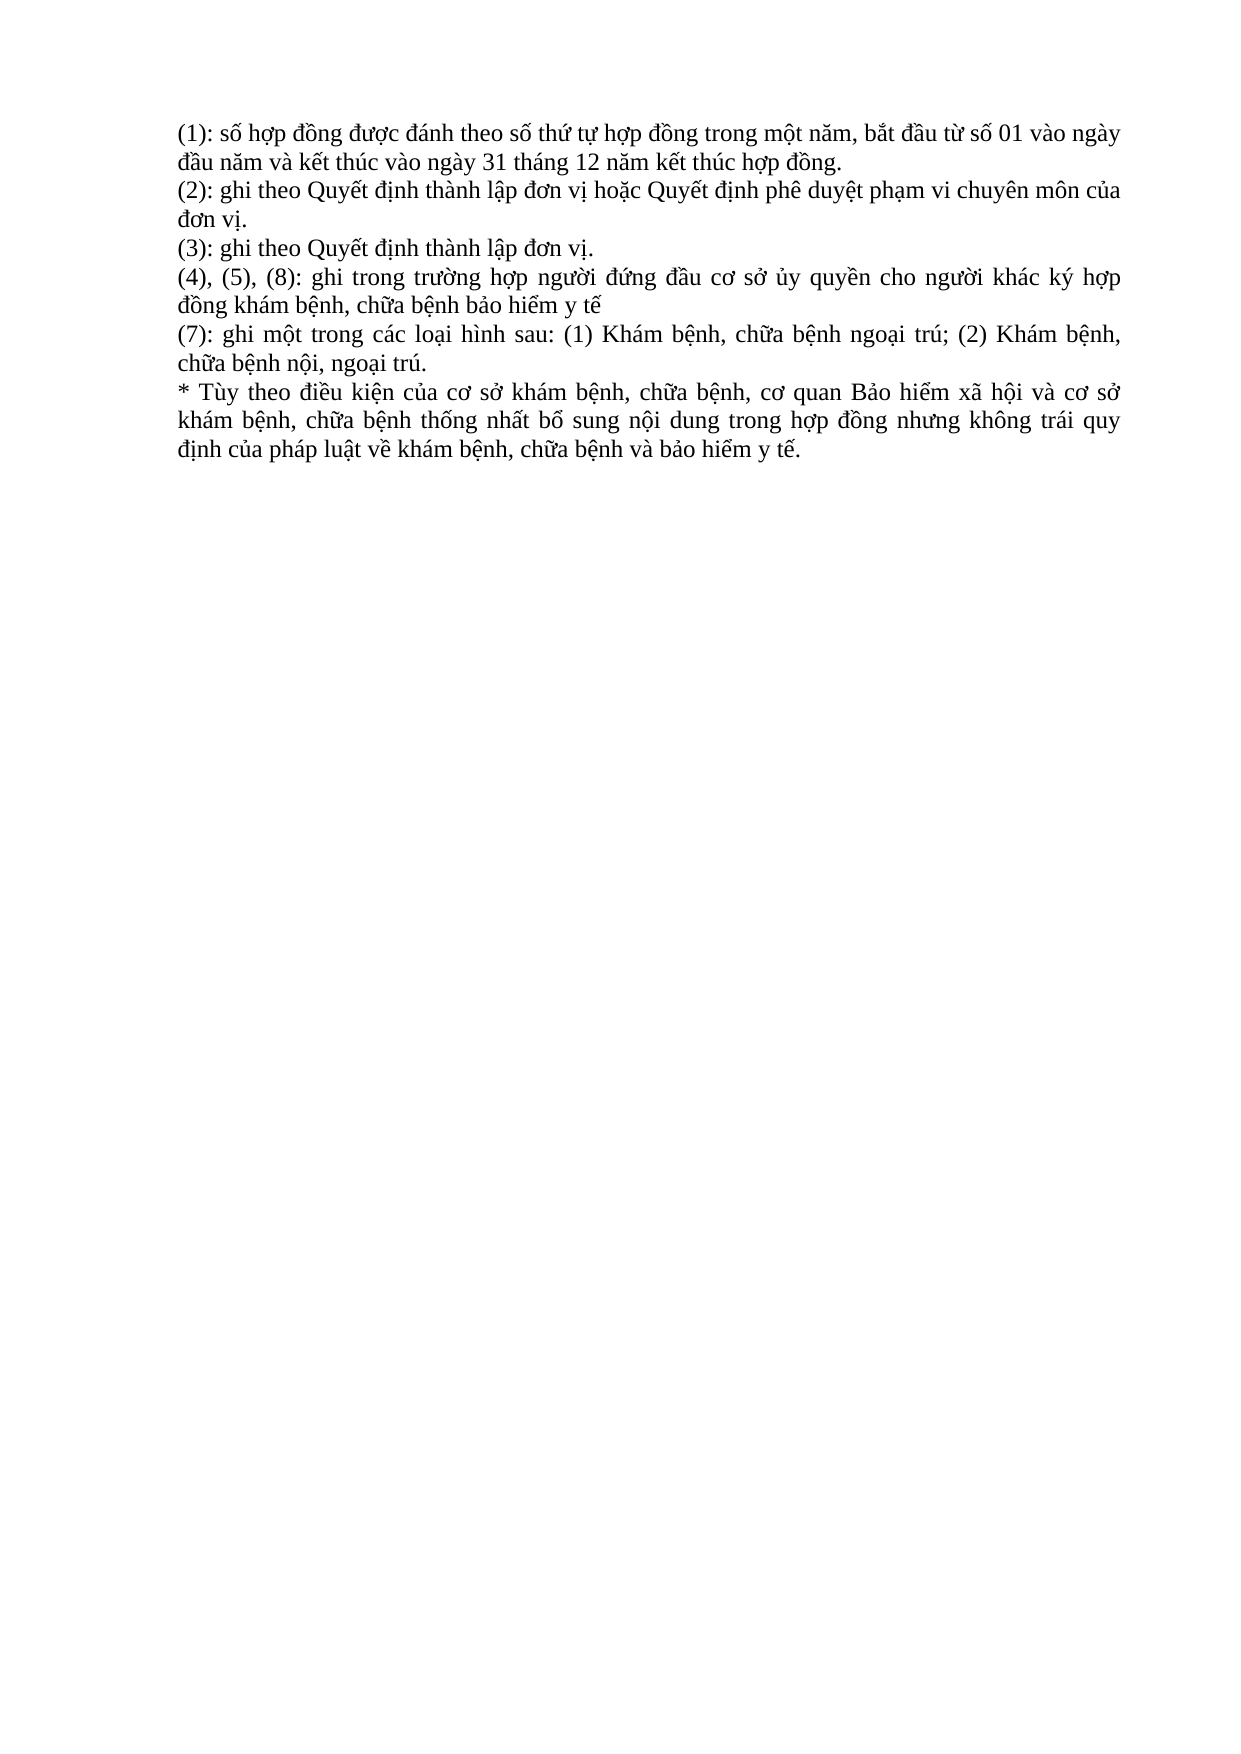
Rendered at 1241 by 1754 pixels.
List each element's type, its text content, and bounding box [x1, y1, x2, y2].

text * Tùy theo điều kiện của cơ sở khám bệnh, chữa bệnh, cơ quan Bảo hiểm xã hội và cơ sở khám bệnh, chữa bệnh thống nhất bổ sung nội dung trong hợp đồng nhưng không trái quy định của pháp luật về khám bệnh, chữa bệnh và bảo hiểm y tế. [177, 377, 1122, 463]
text (3): ghi theo Quyết định thành lập đơn vị. [177, 233, 1122, 262]
text (7): ghi một trong các loại hình sau: (1) Khám bệnh, chữa bệnh ngoại trú; (2) Khám bệnh, chữa bệnh nội, ngoại trú. [177, 319, 1122, 377]
text (1): số hợp đồng được đánh theo số thứ tự hợp đồng trong một năm, bắt đầu từ số 01 vào ngày đầu năm và kết thúc vào ngày 31 tháng 12 năm kết thúc hợp đồng. [177, 118, 1122, 176]
text (4), (5), (8): ghi trong trường hợp người đứng đầu cơ sở ủy quyền cho người khác ký hợp đồng khám bệnh, chữa bệnh bảo hiểm y tế [177, 262, 1122, 319]
text (2): ghi theo Quyết định thành lập đơn vị hoặc Quyết định phê duyệt phạm vi chuyên môn của đơn vị. [177, 176, 1122, 233]
